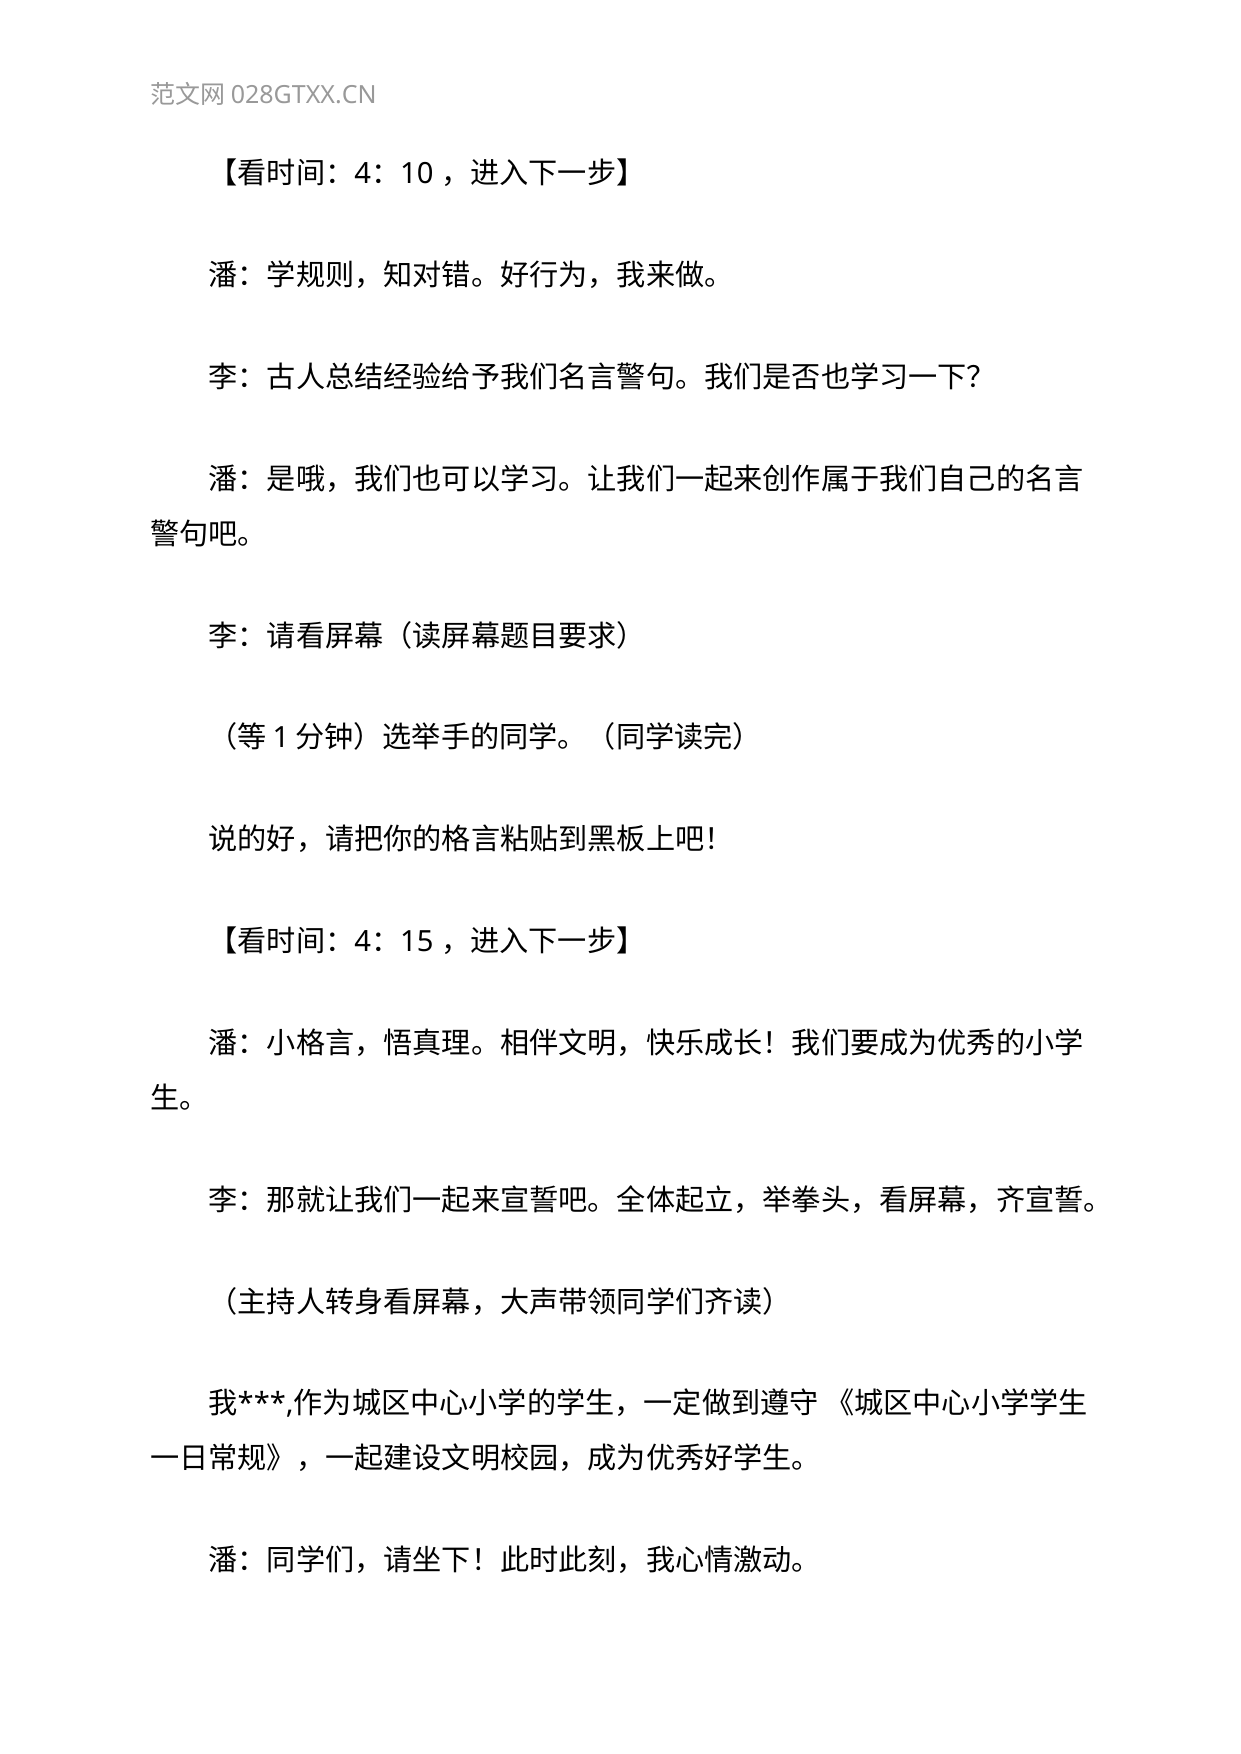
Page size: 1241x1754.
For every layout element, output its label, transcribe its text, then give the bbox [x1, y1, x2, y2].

text 我***,作为城区中心小学的学生，一定做到遵守 《城区中心小学学生一日常规》，一起建设文明校园，成为优秀好学生。 [150, 1380, 1090, 1477]
text 李：古人总结经验给予我们名言警句。我们是否也学习一下？ [150, 354, 1090, 396]
text 潘：是哦，我们也可以学习。让我们一起来创作属于我们自己的名言警句吧。 [150, 456, 1090, 553]
text 李：那就让我们一起来宣誓吧。全体起立，举拳头，看屏幕，齐宣誓。 [150, 1176, 1090, 1219]
text 潘：同学们，请坐下！此时此刻，我心情激动。 [150, 1537, 1090, 1579]
text 【看时间：4：10 ，进入下一步】 [150, 150, 1090, 192]
text （等1分钟）选举手的同学。（同学读完） [150, 714, 1090, 756]
text 潘：小格言，悟真理。相伴文明，快乐成长！我们要成为优秀的小学生。 [150, 1020, 1090, 1117]
text 说的好，请把你的格言粘贴到黑板上吧！ [150, 816, 1090, 858]
text 李：请看屏幕（读屏幕题目要求） [150, 612, 1090, 654]
text 【看时间：4：15 ，进入下一步】 [150, 918, 1090, 960]
text （主持人转身看屏幕，大声带领同学们齐读） [150, 1278, 1090, 1320]
text 潘：学规则，知对错。好行为，我来做。 [150, 252, 1090, 294]
